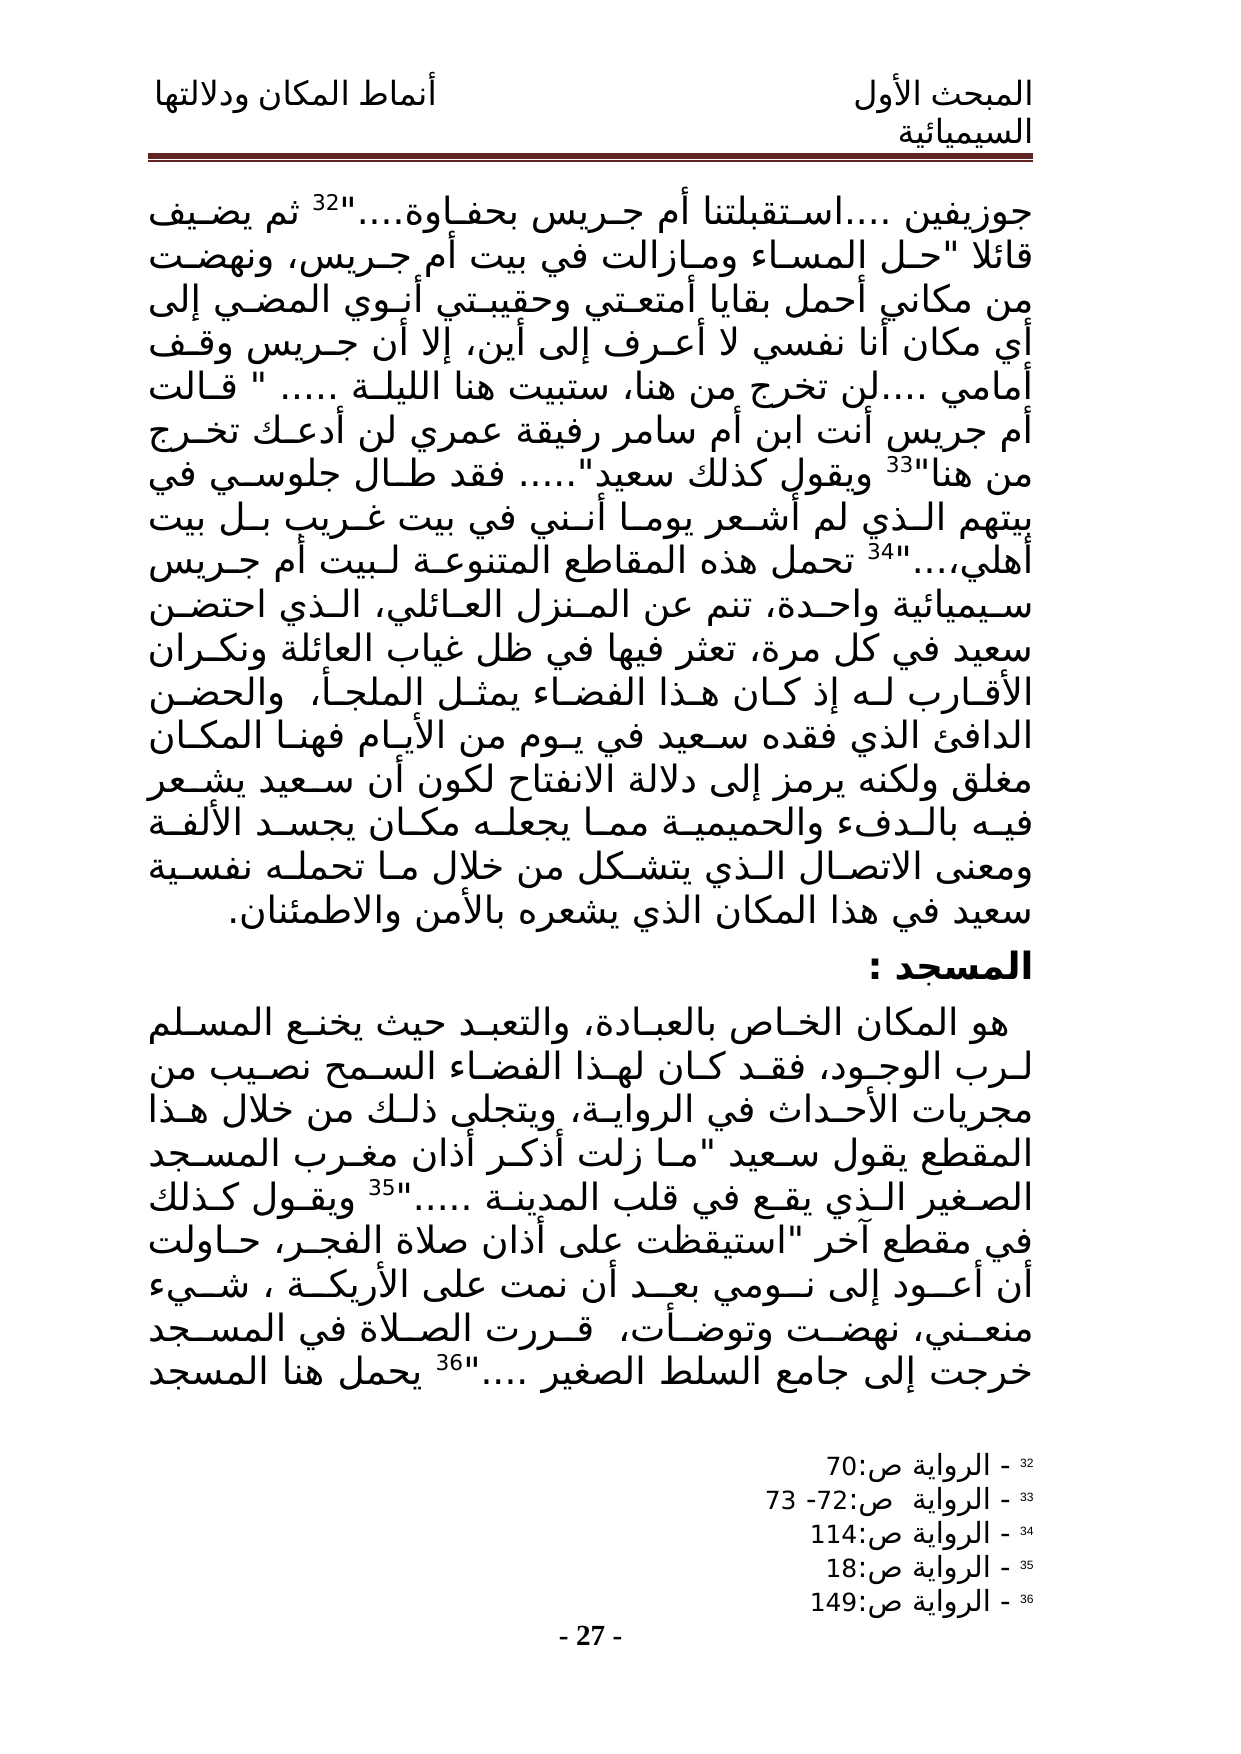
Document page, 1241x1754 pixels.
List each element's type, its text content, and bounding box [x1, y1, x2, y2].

text المسجد : [148, 944, 1033, 988]
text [148, 190, 1033, 932]
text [148, 1001, 1033, 1393]
